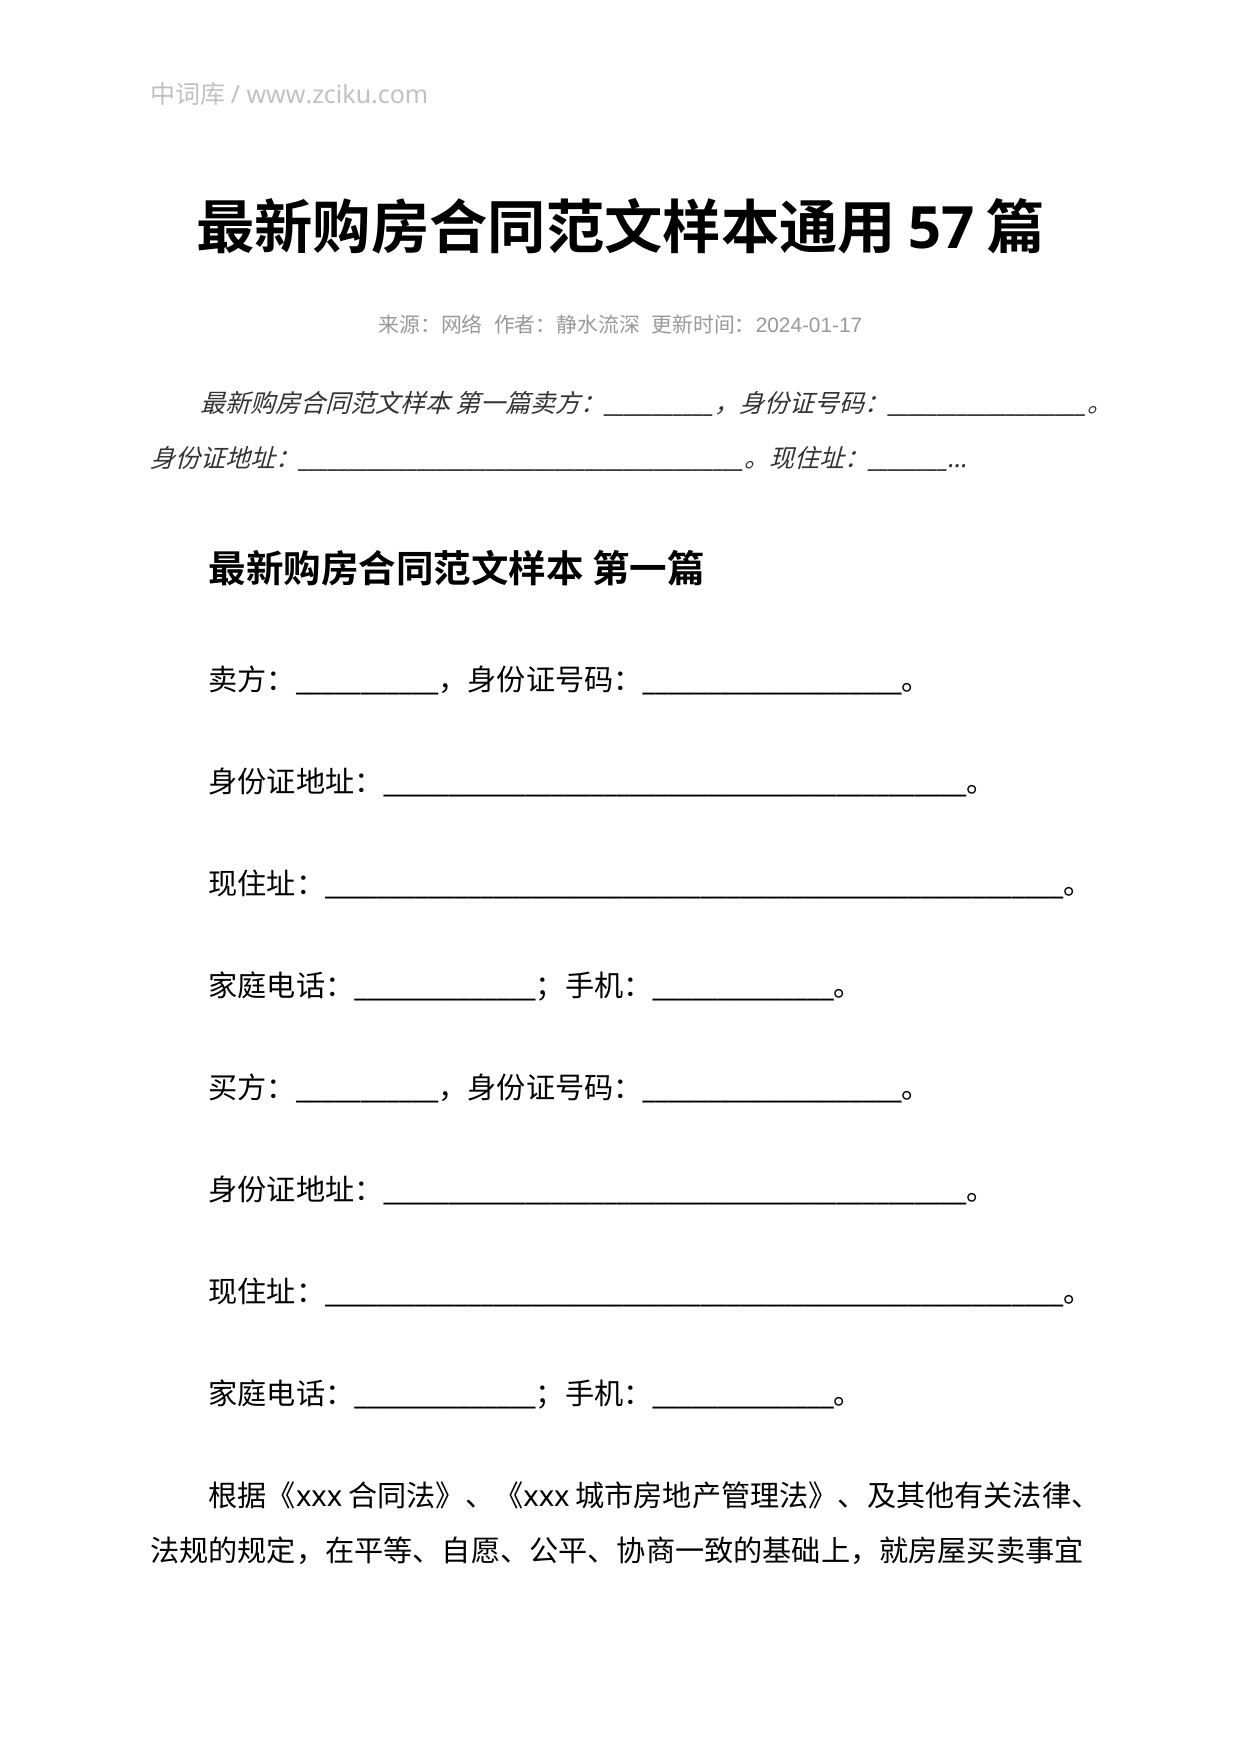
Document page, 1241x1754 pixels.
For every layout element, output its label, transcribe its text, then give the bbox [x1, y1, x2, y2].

text 身份证地址：_____________________________________________。 [150, 759, 1090, 801]
subtitle 最新购房合同范文样本通用57篇 [150, 181, 1090, 266]
text 家庭电话：______________；手机：______________。 [150, 963, 1090, 1005]
text 身份证地址：_____________________________________________。 [150, 1167, 1090, 1209]
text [150, 1473, 1090, 1570]
text 最新购房合同范文样本 第一篇卖方：___________，身份证号码：____________________。身份证地址：_____________________________________________。现住址：________... [150, 384, 1090, 474]
text 现住址：_________________________________________________________。 [150, 1269, 1090, 1311]
text 买方：___________，身份证号码：____________________。 [150, 1065, 1090, 1107]
text 卖方：___________，身份证号码：____________________。 [150, 657, 1090, 699]
text 来源：网络 作者：静水流深 更新时间：2024-01-17 [150, 313, 1090, 337]
text 现住址：_________________________________________________________。 [150, 861, 1090, 903]
text 家庭电话：______________；手机：______________。 [150, 1371, 1090, 1413]
text 最新购房合同范文样本 第一篇 [150, 539, 1090, 594]
